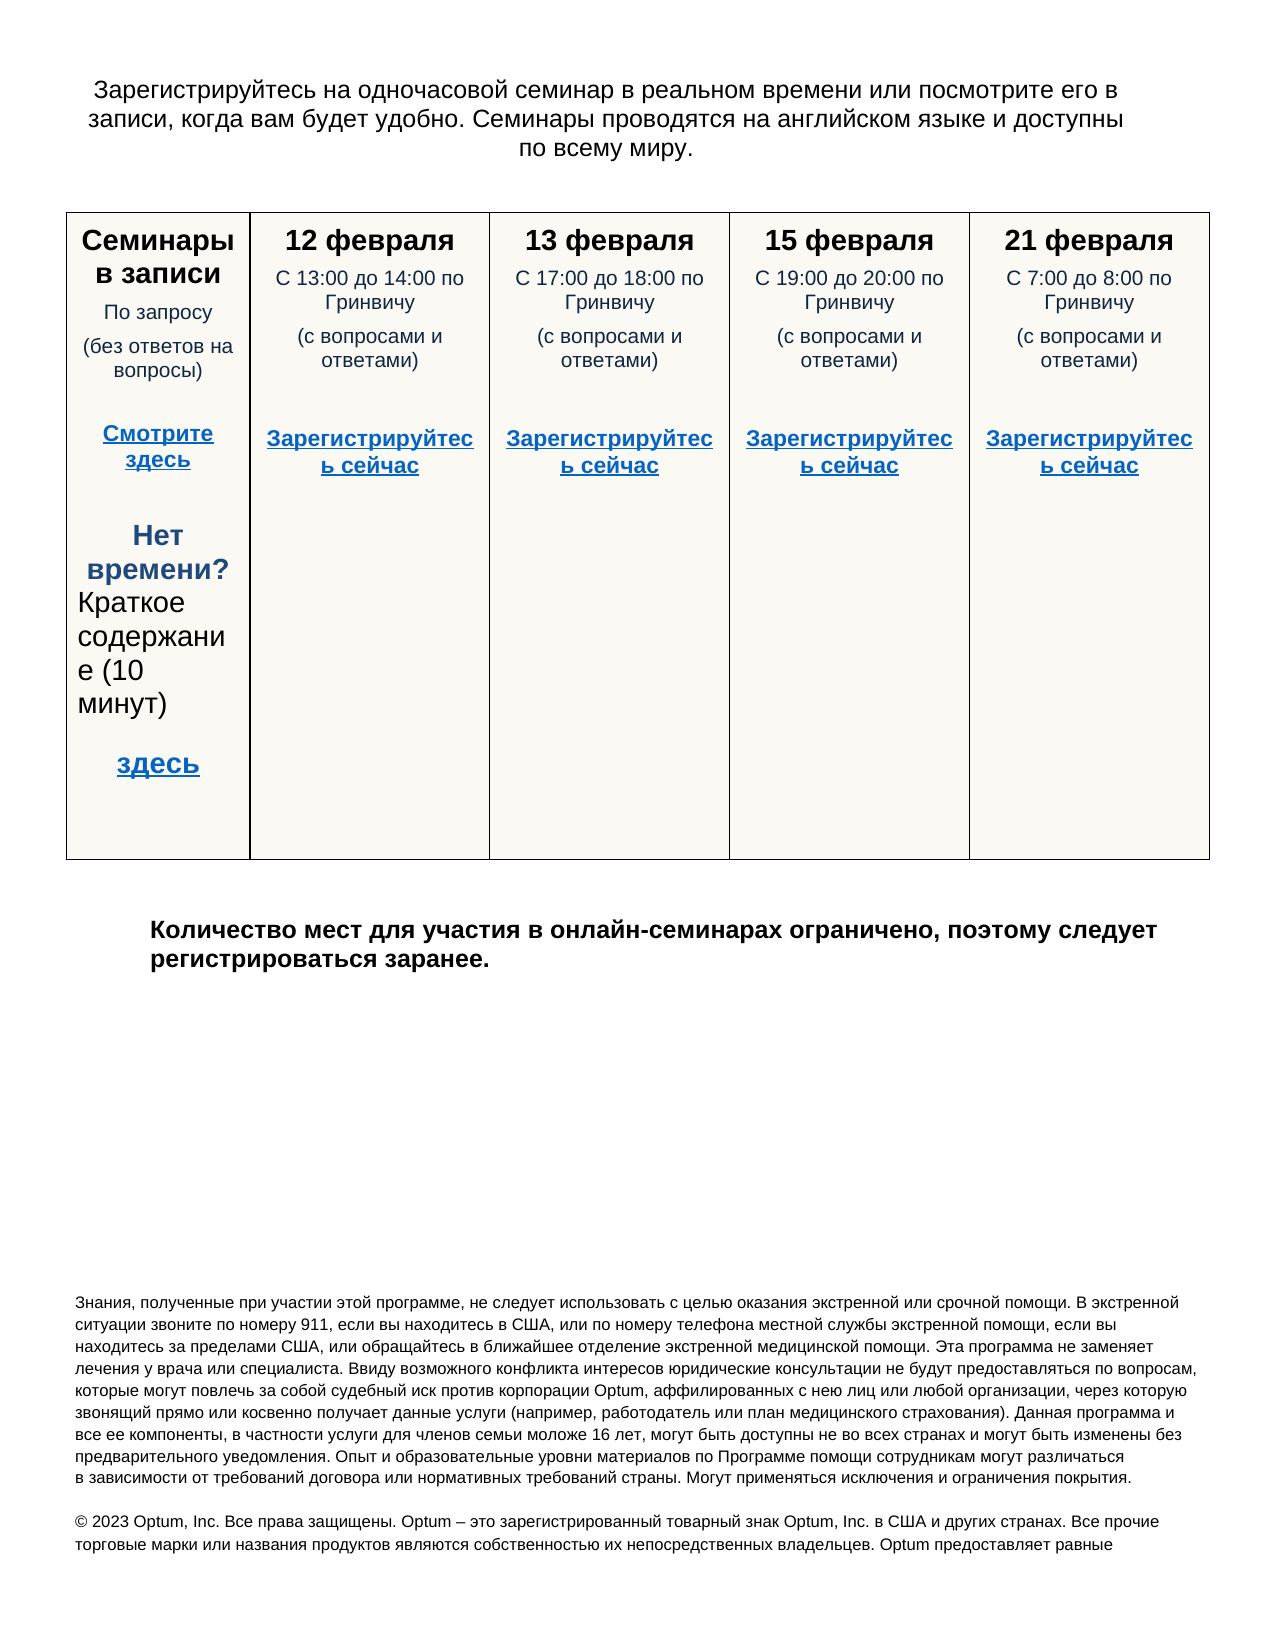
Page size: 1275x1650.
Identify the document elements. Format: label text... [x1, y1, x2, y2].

table_header Семинары в записи По запросу (без ответов на вопросы) Смотрите здесь Нет времени? Краткое содержание (10 минут) здесь [67, 213, 249, 859]
table_header 12 февраля С 13:00 до 14:00 по Гринвичу (с вопросами и ответами) Зарегистрируйтесь сейчас [251, 213, 489, 859]
table_header 15 февраля С 19:00 до 20:00 по Гринвичу (с вопросами и ответами) Зарегистрируйтесь сейчас [730, 213, 969, 859]
text Зарегистрируйтесь на одночасовой семинар в реальном времени или посмотрите его в записи, когда вам будет удобно. Семинары проводятся на английском языке и доступны по всему миру. [75, 75, 1137, 161]
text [75, 1512, 1200, 1553]
text Знания, полученные при участии этой программе, не следует использовать с целью оказания экстренной или срочной помощи. В экстренной ситуации звоните по номеру 911, если вы находитесь в США, или по номеру телефона местной службы экстренной помощи, если вы находитесь за пределами США, или обращайтесь в ближайшее отделение экстренной медицинской помощи. Эта программа не заменяет лечения у врача или специалиста. Ввиду возможного конфликта интересов юридические консультации не будут предоставляться по вопросам, которые могут повлечь за собой судебный иск против корпорации Optum, аффилированных с нею лиц или любой организации, через которую звонящий прямо или косвенно получает данные услуги (например, работодатель или план медицинского страхования). Данная программа и все ее компоненты, в частности услуги для членов семьи моложе 16 лет, могут быть доступны не во всех странах и могут быть изменены без предварительного уведомления. Опыт и образовательные уровни материалов по Программе помощи сотрудникам могут различаться в зависимости от требований договора или нормативных требований страны. Могут применяться исключения и ограничения покрытия. [75, 1292, 1200, 1487]
table_header 13 февраля С 17:00 до 18:00 по Гринвичу (с вопросами и ответами) Зарегистрируйтесь сейчас [490, 213, 729, 859]
text Количество мест для участия в онлайн-семинарах ограничено, поэтому следует регистрироваться заранее. [150, 915, 1200, 972]
table_header 21 февраля С 7:00 до 8:00 по Гринвичу (с вопросами и ответами) Зарегистрируйтесь сейчас [970, 213, 1209, 859]
